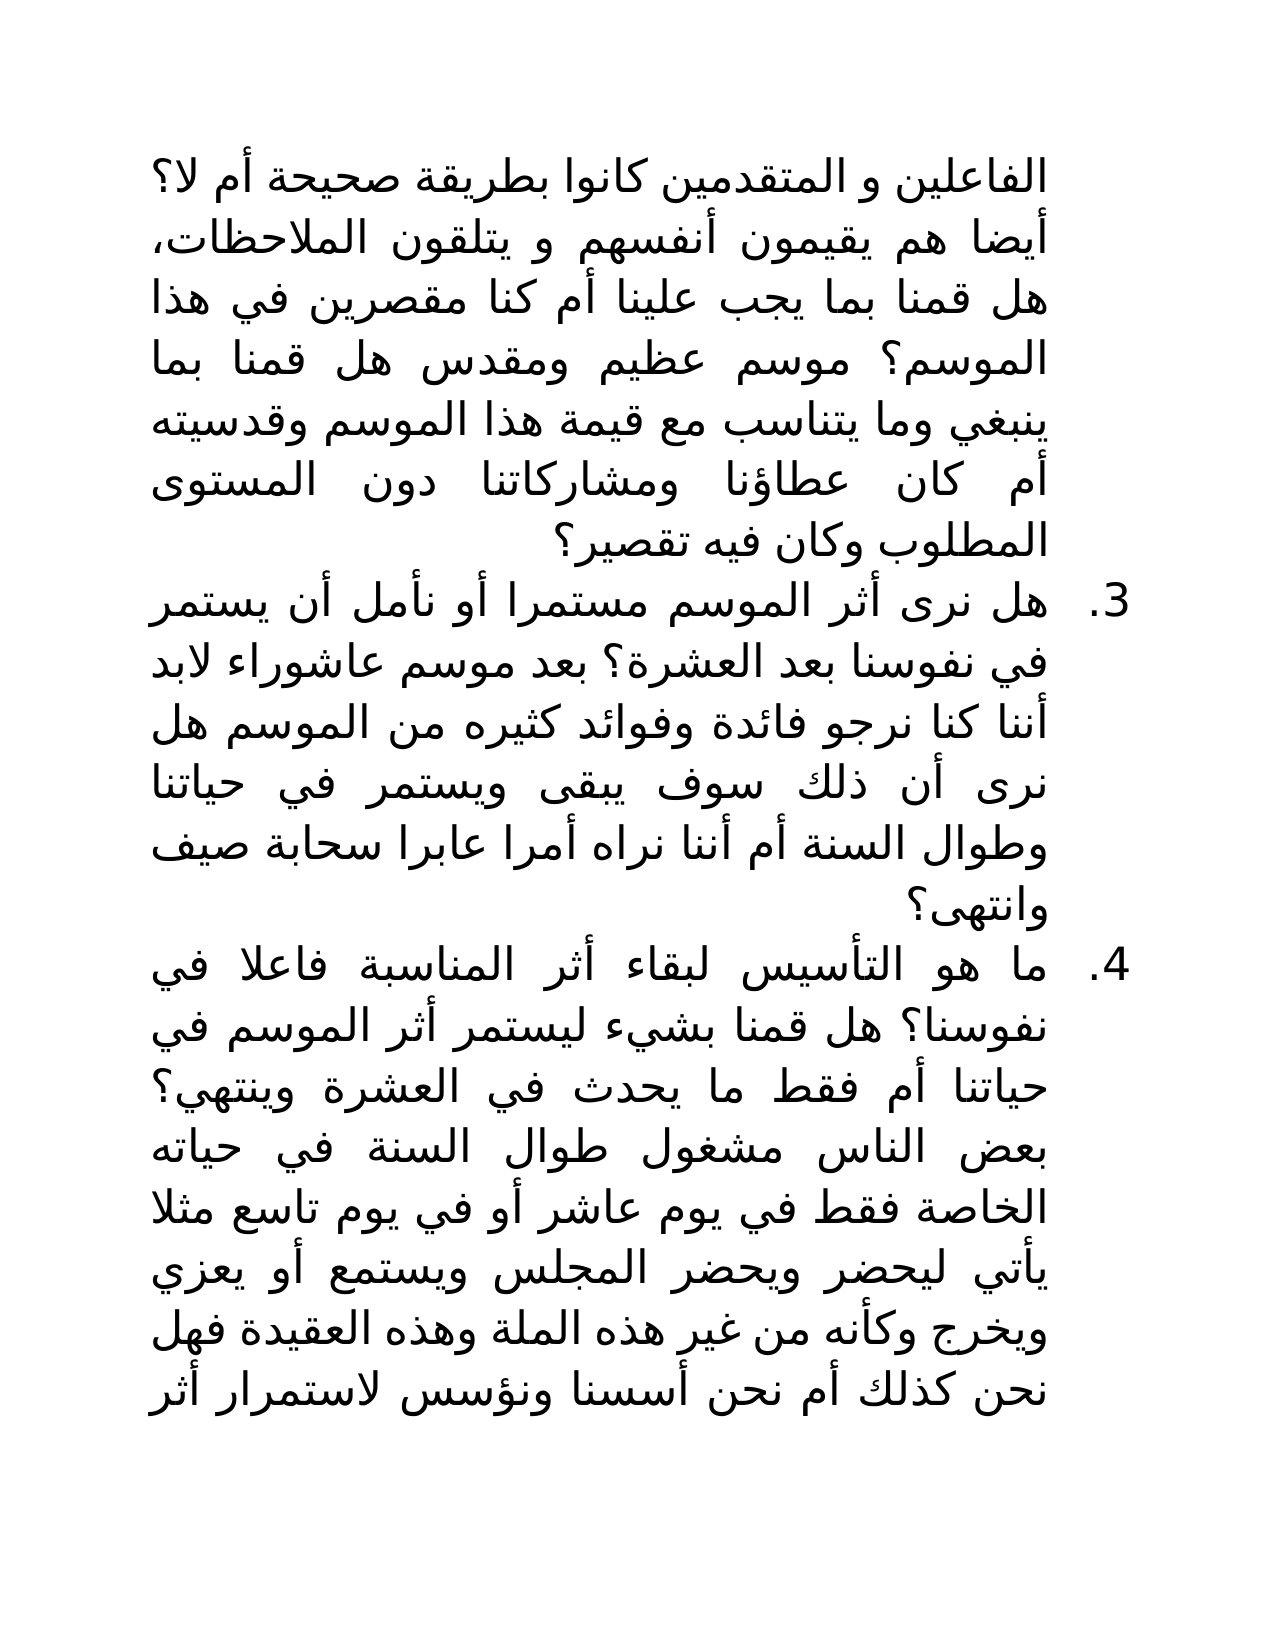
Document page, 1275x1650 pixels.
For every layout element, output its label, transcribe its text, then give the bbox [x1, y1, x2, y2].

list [150, 990, 1087, 1415]
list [150, 150, 1087, 566]
list هل نرى أثر الموسم مستمرا أو نأمل أن يستمر في نفوسنا بعد العشرة؟ بعد موسم عاشوراء لابد أننا كنا نرجو فائدة وفوائد كثيره من الموسم هل نرى أن ذلك سوف يبقى ويستمر في حياتنا وطوال السنة أم أننا نراه أمرا عابرا سحابة صيف وانتهى؟ [150, 626, 1087, 930]
